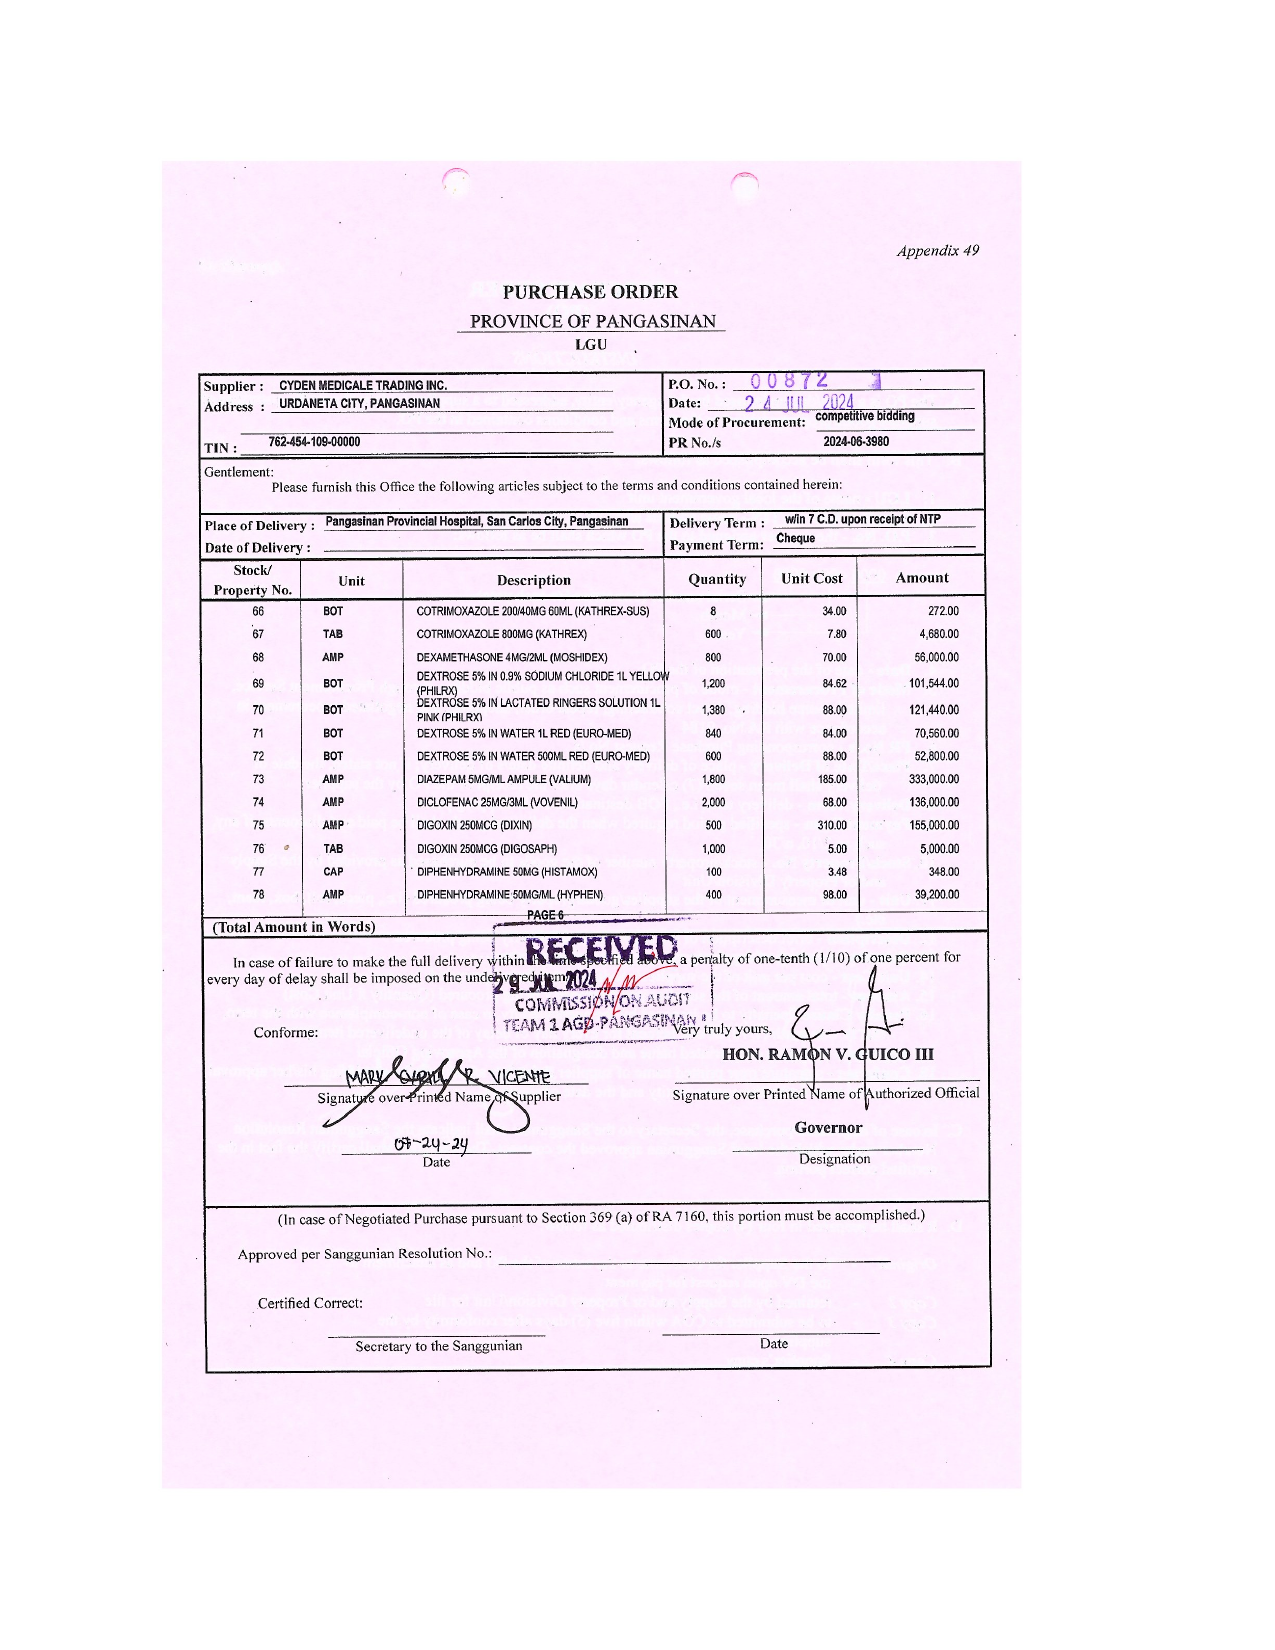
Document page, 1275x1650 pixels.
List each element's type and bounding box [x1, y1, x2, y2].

picture [150, 150, 1033, 1500]
